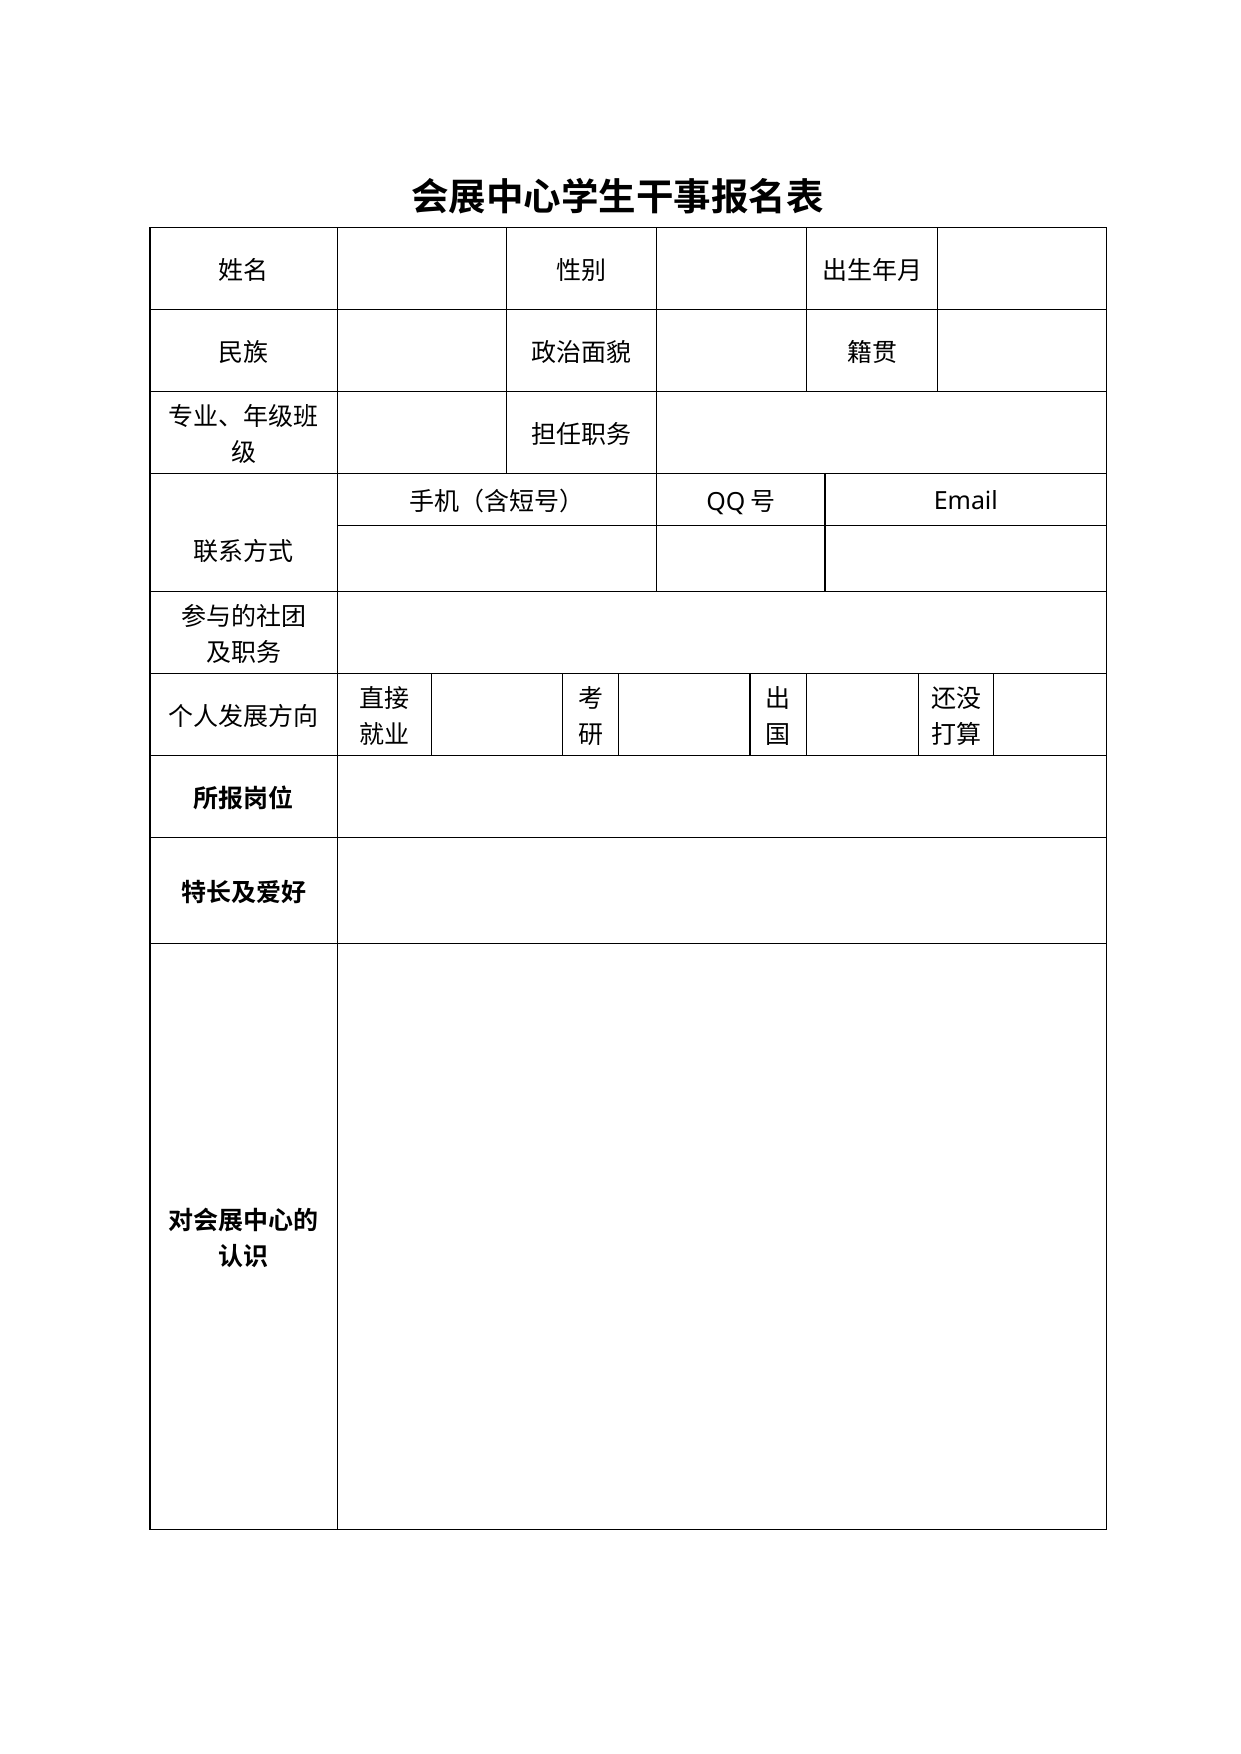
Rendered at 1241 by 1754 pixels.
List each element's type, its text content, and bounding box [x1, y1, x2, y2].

table_cell 担任职务 [507, 392, 656, 473]
table_cell 手机（含短号） [338, 474, 656, 525]
text 会展中心学生干事报名表 [187, 162, 1053, 227]
table_cell 出国 [751, 674, 806, 755]
table_cell 参与的社团 及职务 [151, 592, 337, 673]
table_cell [657, 526, 824, 591]
table_cell [657, 392, 1106, 473]
table_cell 联系方式 [151, 474, 337, 591]
table_header [938, 228, 1106, 309]
table_cell 专业、年级班级 [151, 392, 337, 473]
table_cell [338, 526, 656, 591]
table_header [338, 228, 506, 309]
table_cell [807, 674, 918, 755]
table_cell [338, 592, 1106, 673]
table_cell [338, 392, 506, 473]
table_cell 对会展中心的认识 [151, 944, 337, 1529]
table_cell 直接就业 [338, 674, 431, 755]
table_cell [338, 944, 1106, 1529]
table_cell [657, 310, 806, 391]
table_cell [619, 674, 749, 755]
table_cell [338, 310, 506, 391]
table_header [657, 228, 806, 309]
table_cell [432, 674, 562, 755]
table_cell 籍贯 [807, 310, 937, 391]
table_cell [994, 674, 1106, 755]
table_header 出生年月 [807, 228, 937, 309]
table_cell 政治面貌 [507, 310, 656, 391]
table_cell [338, 838, 1106, 943]
table_cell [338, 756, 1106, 837]
table_cell QQ号 [657, 474, 824, 525]
table_header 姓名 [151, 228, 337, 309]
table_cell [938, 310, 1106, 391]
table_cell 特长及爱好 [151, 838, 337, 943]
table_cell 个人发展方向 [151, 674, 337, 755]
table_header 性别 [507, 228, 656, 309]
table_cell 还没打算 [919, 674, 993, 755]
table_cell [826, 526, 1106, 591]
table_cell 民族 [151, 310, 337, 391]
table_cell Email [826, 474, 1106, 525]
table_cell 所报岗位 [151, 756, 337, 837]
table_cell 考研 [563, 674, 618, 755]
